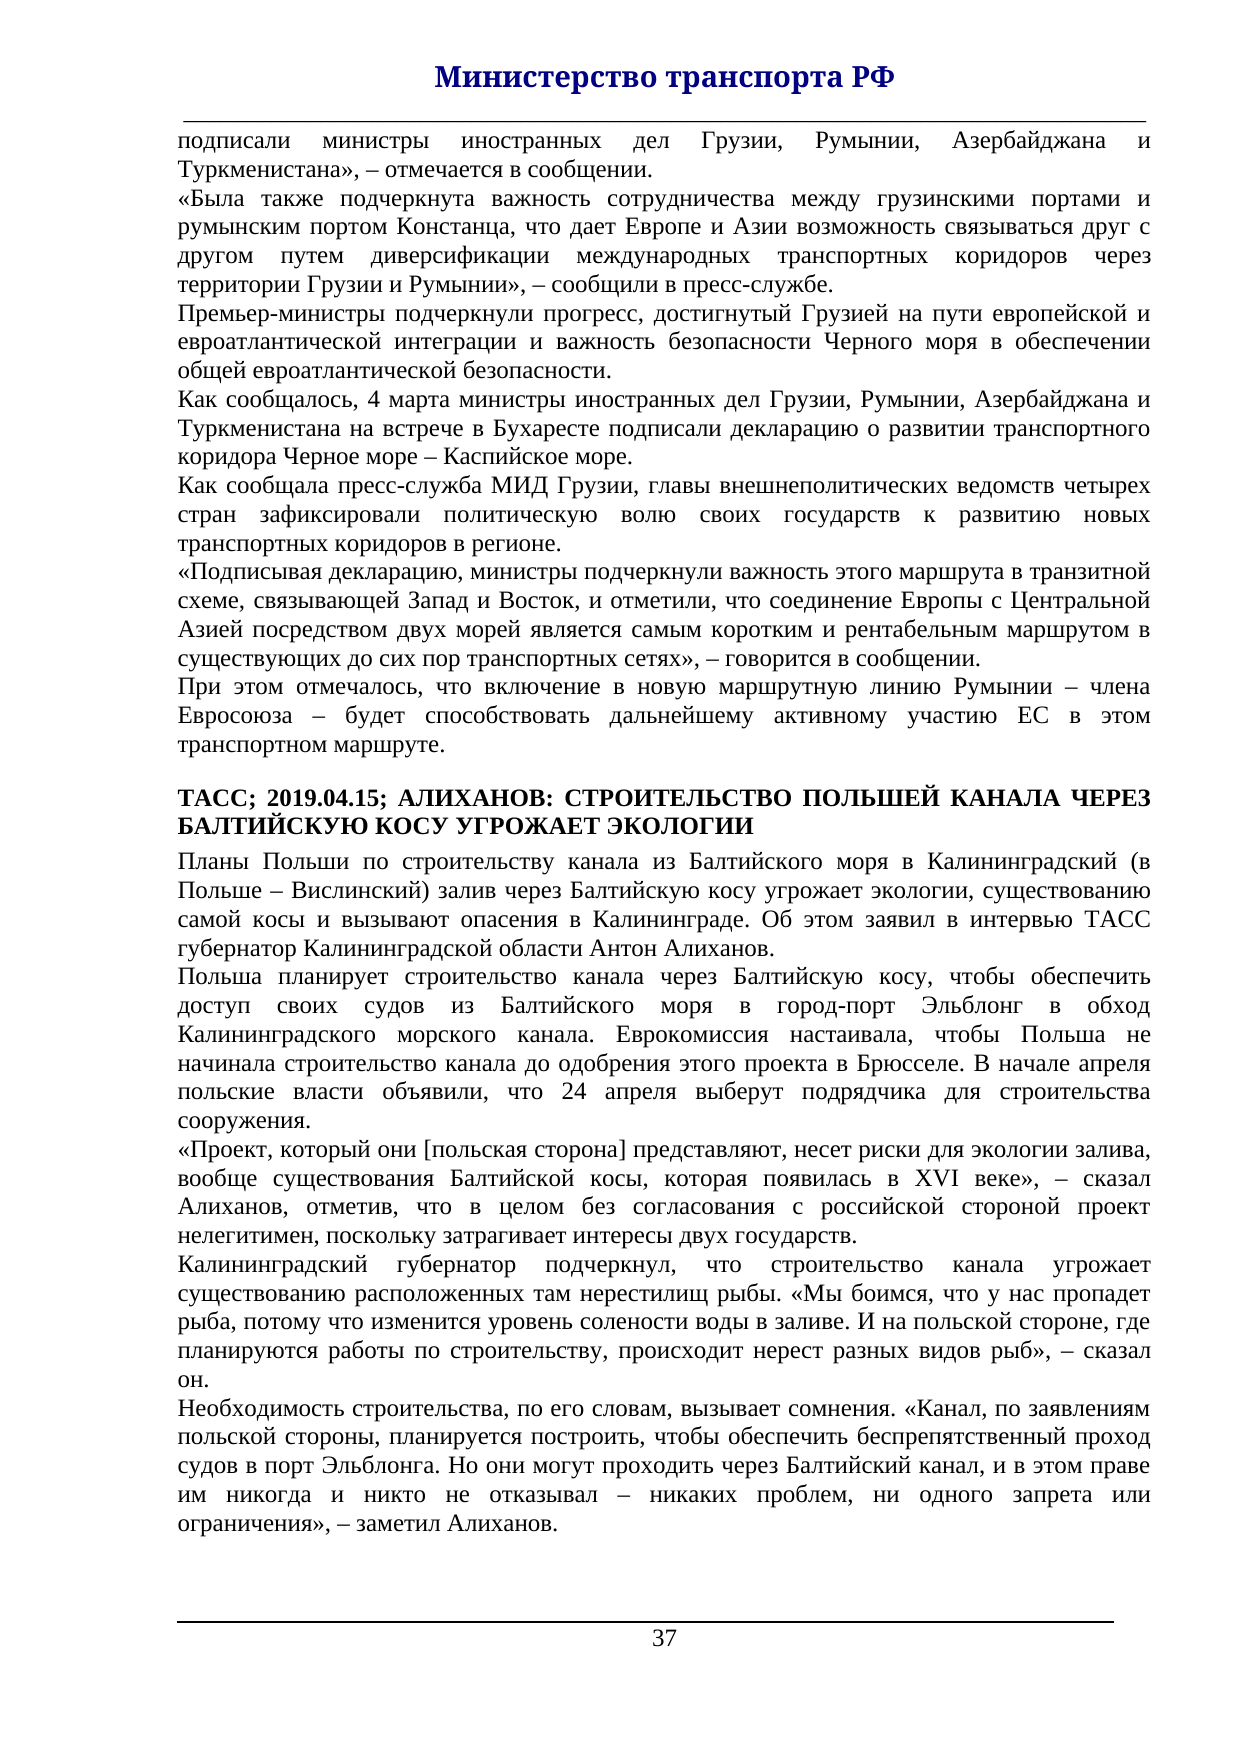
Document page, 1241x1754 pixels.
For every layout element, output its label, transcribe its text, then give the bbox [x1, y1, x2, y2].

text «Была также подчеркнута важность сотрудничества между грузинскими портами и румынским портом Констанца, что дает Европе и Азии возможность связываться друг с другом путем диверсификации международных транспортных коридоров через территории Грузии и Румынии», – сообщили в пресс-службе. [177, 183, 1152, 298]
text При этом отмечалось, что включение в новую маршрутную линию Румынии – члена Евросоюза – будет способствовать дальнейшему активному участию ЕС в этом транспортном маршруте. [177, 671, 1152, 758]
text «Подписывая декларацию, министры подчеркнули важность этого маршрута в транзитной схеме, связывающей Запад и Восток, и отметили, что соединение Европы с Центральной Азией посредством двух морей является самым коротким и рентабельным маршрутом в существующих до сих пор транспортных сетях», – говорится в сообщении. [177, 556, 1152, 671]
text «Проект, который они [польская сторона] представляют, несет риски для экологии залива, вообще существования Балтийской косы, которая появилась в XVI веке», – сказал Алиханов, отметив, что в целом без согласования с российской стороной проект нелегитимен, поскольку затрагивает интересы двух государств. [177, 1134, 1152, 1249]
text Необходимость строительства, по его словам, вызывает сомнения. «Канал, по заявлениям польской стороны, планируется построить, чтобы обеспечить беспрепятственный проход судов в порт Эльблонга. Но они могут проходить через Балтийский канал, и в этом праве им никогда и никто не отказывал – никаких проблем, ни одного запрета или ограничения», – заметил Алиханов. [177, 1393, 1152, 1536]
text Как сообщала пресс-служба МИД Грузии, главы внешнеполитических ведомств четырех стран зафиксировали политическую волю своих государств к развитию новых транспортных коридоров в регионе. [177, 470, 1152, 556]
text Планы Польши по строительству канала из Балтийского моря в Калининградский (в Польше – Вислинский) залив через Балтийскую косу угрожает экологии, существованию самой косы и вызывают опасения в Калининграде. Об этом заявил в интервью ТАСС губернатор Калининградской области Антон Алиханов. [177, 846, 1152, 961]
text Премьер-министры подчеркнули прогресс, достигнутый Грузией на пути европейской и евроатлантической интеграции и важность безопасности Черного моря в обеспечении общей евроатлантической безопасности. [177, 298, 1152, 384]
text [177, 125, 1152, 183]
text Калининградский губернатор подчеркнул, что строительство канала угрожает существованию расположенных там нерестилищ рыбы. «Мы боимся, что у нас пропадет рыба, потому что изменится уровень солености воды в заливе. И на польской стороне, где планируются работы по строительству, происходит нерест разных видов рыб», – сказал он. [177, 1249, 1152, 1393]
subtitle ТАСС; 2019.04.15; АЛИХАНОВ: СТРОИТЕЛЬСТВО ПОЛЬШЕЙ КАНАЛА ЧЕРЕЗ БАЛТИЙСКУЮ КОСУ УГРОЖАЕТ ЭКОЛОГИИ [177, 783, 1152, 840]
text Польша планирует строительство канала через Балтийскую косу, чтобы обеспечить доступ своих судов из Балтийского моря в город-порт Эльблонг в обход Калининградского морского канала. Еврокомиссия настаивала, чтобы Польша не начинала строительство канала до одобрения этого проекта в Брюсселе. В начале апреля польские власти объявили, что 24 апреля выберут подрядчика для строительства сооружения. [177, 961, 1152, 1134]
text Как сообщалось, 4 марта министры иностранных дел Грузии, Румынии, Азербайджана и Туркменистана на встрече в Бухаресте подписали декларацию о развитии транспортного коридора Черное море – Каспийское море. [177, 384, 1152, 470]
